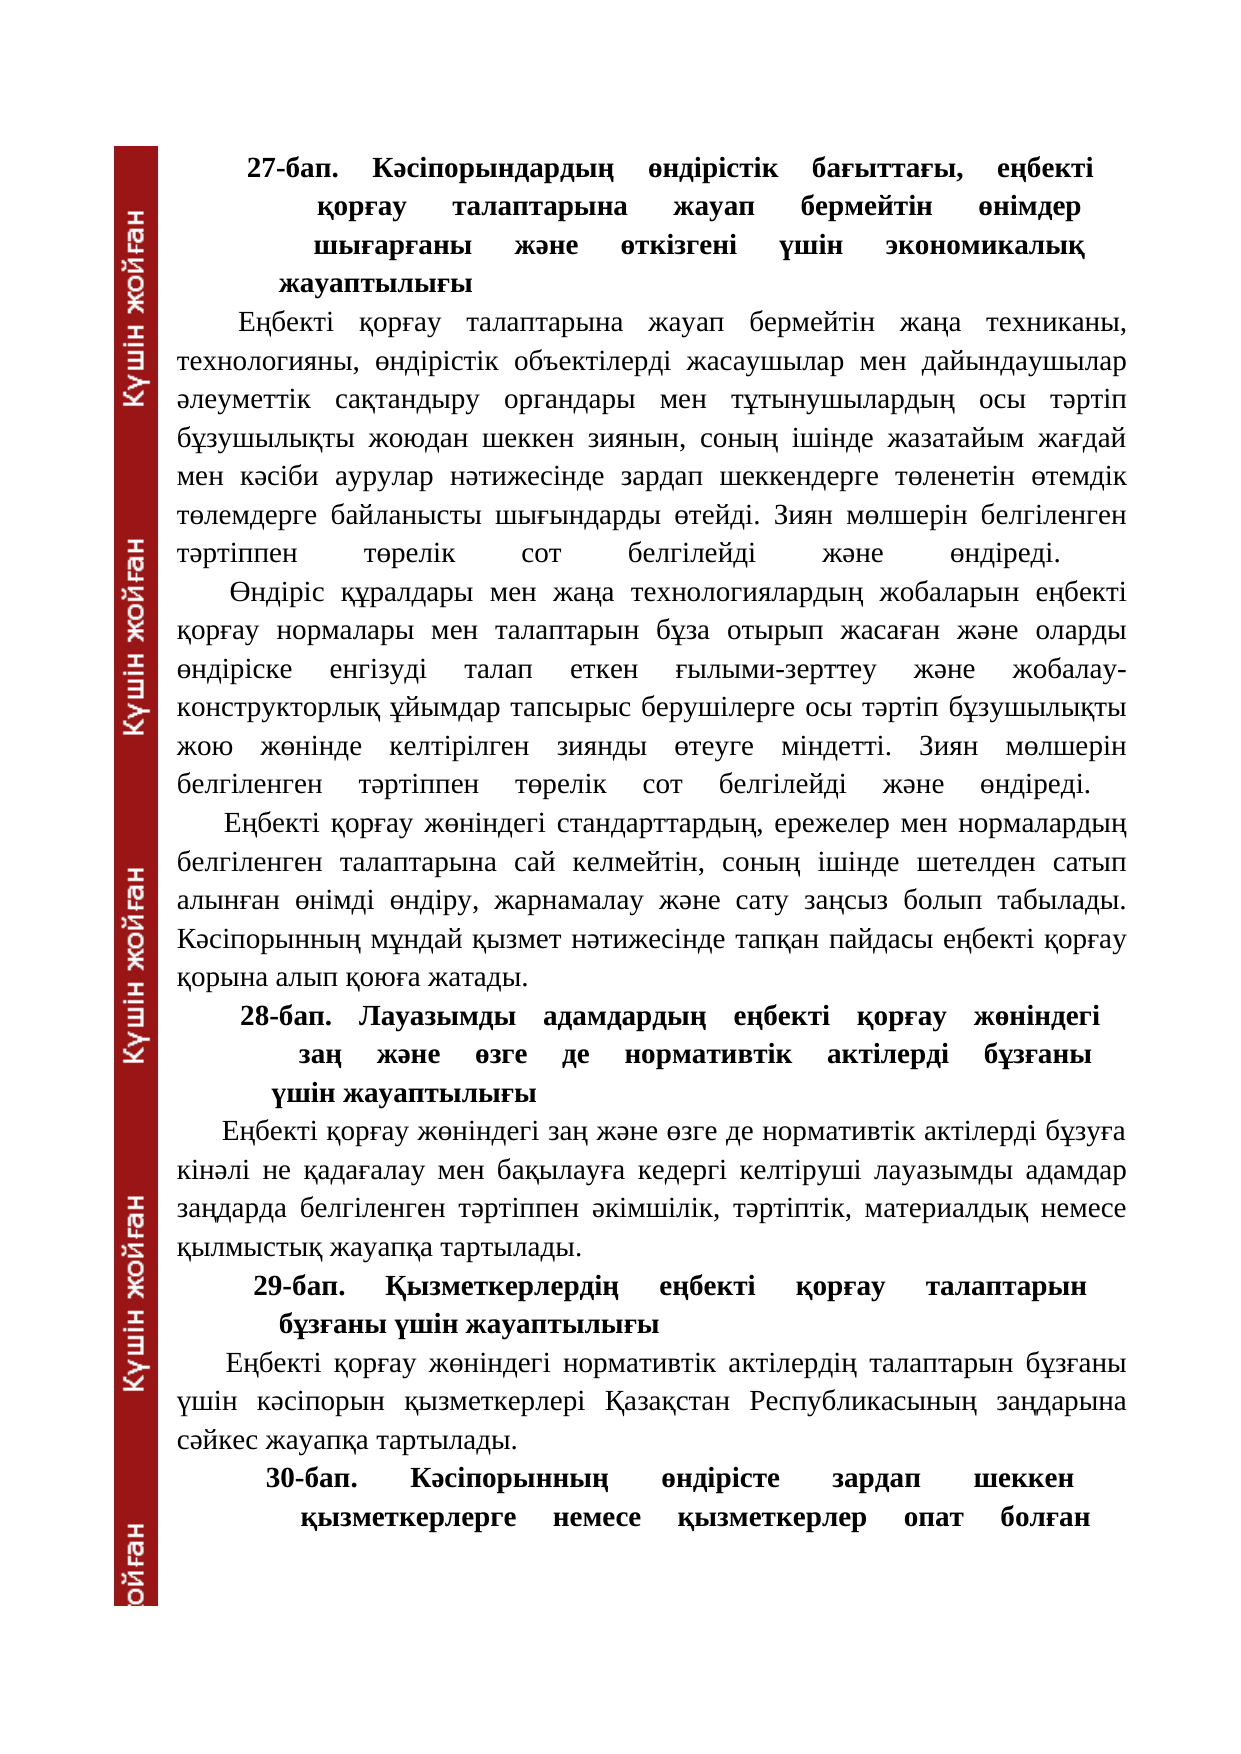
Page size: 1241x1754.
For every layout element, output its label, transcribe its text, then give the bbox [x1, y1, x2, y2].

text Еңбектi қорғау талаптарына жауап бермейтiн жаңа техниканы, технологияны, өндiрiстiк объектiлердi жасаушылар мен дайындаушылар әлеуметтiк сақтандыру органдары мен тұтынушылардың осы тәртiп бұзушылықты жоюдан шеккен зиянын, соның iшiнде жазатайым жағдай мен кәсiби аурулар нәтижесiнде зардап шеккендерге төленетiн өтемдiк төлемдерге байланысты шығындарды өтейдi. Зиян мөлшерiн белгiленген тәртiппен төрелiк сот белгiлейдi және өндiредi. Өндiрiс құралдары мен жаңа технологиялардың жобаларын еңбектi қорғау нормалары мен талаптарын бұза отырып жасаған және оларды өндiрiске енгiзудi талап еткен ғылыми-зерттеу және жобалау-конструкторлық ұйымдар тапсырыс берушiлерге осы тәртiп бұзушылықты жою жөнiнде келтiрiлген зиянды өтеуге мiндеттi. Зиян мөлшерiн белгiленген тәртiппен төрелiк сот белгiлейдi және өндiредi. Еңбектi қорғау жөнiндегi стандарттардың, ережелер мен нормалардың белгiленген талаптарына сай келмейтiн, соның iшiнде шетелден сатып алынған өнiмдi өндiру, жарнамалау және сату заңсыз болып табылады. Кәсiпорынның мұндай қызмет нәтижесiнде тапқан пайдасы еңбектi қорғау қорына алып қоюға жатады. [112, 304, 1128, 993]
picture [114, 299, 158, 304]
text Еңбектi қорғау жөнiндегi нормативтiк актiлердiң талаптарын бұзғаны үшiн кәсiпорын қызметкерлерi Қазақстан Республикасының заңдарына сәйкес жауапқа тартылады. [112, 1345, 1128, 1455]
picture [114, 993, 158, 998]
picture [114, 146, 158, 150]
picture [114, 1455, 158, 1460]
text 28-бап. Лауазымды адамдардың еңбектi қорғау жөнiндегi заң және өзге де нормативтiк актiлердi бұзғаны үшiн жауаптылығы [112, 998, 1128, 1108]
picture [114, 1263, 158, 1268]
text Еңбектi қорғау жөнiндегi заң және өзге де нормативтiк актiлердi бұзуға кiнәлi не қадағалау мен бақылауға кедергi келтiрушi лауазымды адамдар заңдарда белгiленген тәртiппен әкiмшiлiк, тәртiптiк, материалдық немесе қылмыстық жауапқа тартылады. [112, 1113, 1128, 1263]
picture [114, 1532, 158, 1606]
text 29-бап. Қызметкерлердiң еңбектi қорғау талаптарын бұзғаны үшiн жауаптылығы [112, 1268, 1128, 1340]
picture [114, 1108, 158, 1113]
text 27-бап. Кәсiпорындардың өндiрiстiк бағыттағы, еңбектi қорғау талаптарына жауап бермейтiн өнiмдер шығарғаны және өткiзгенi үшiн экономикалық жауаптылығы [112, 150, 1128, 299]
picture [114, 1340, 158, 1345]
